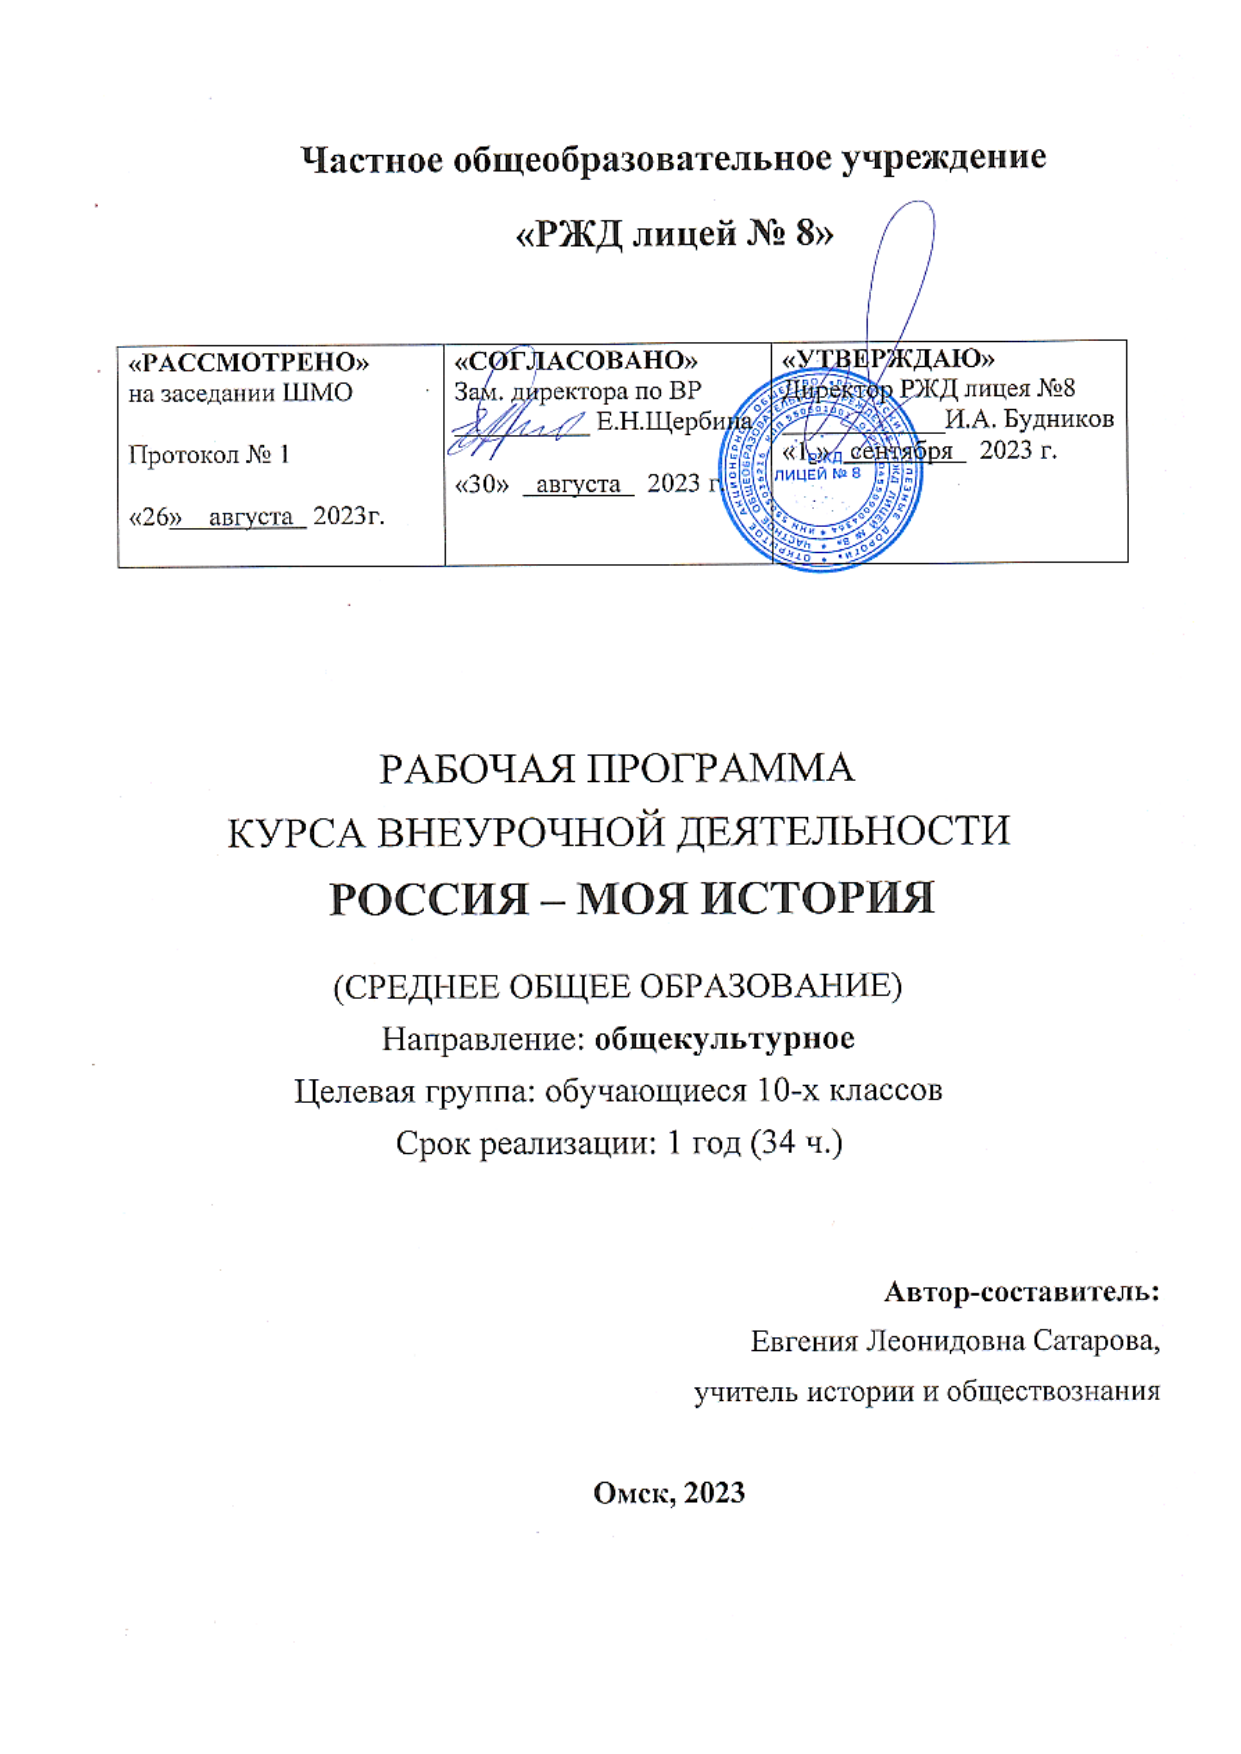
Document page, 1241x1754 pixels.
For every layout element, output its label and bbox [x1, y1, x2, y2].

picture [59, 44, 1197, 1654]
